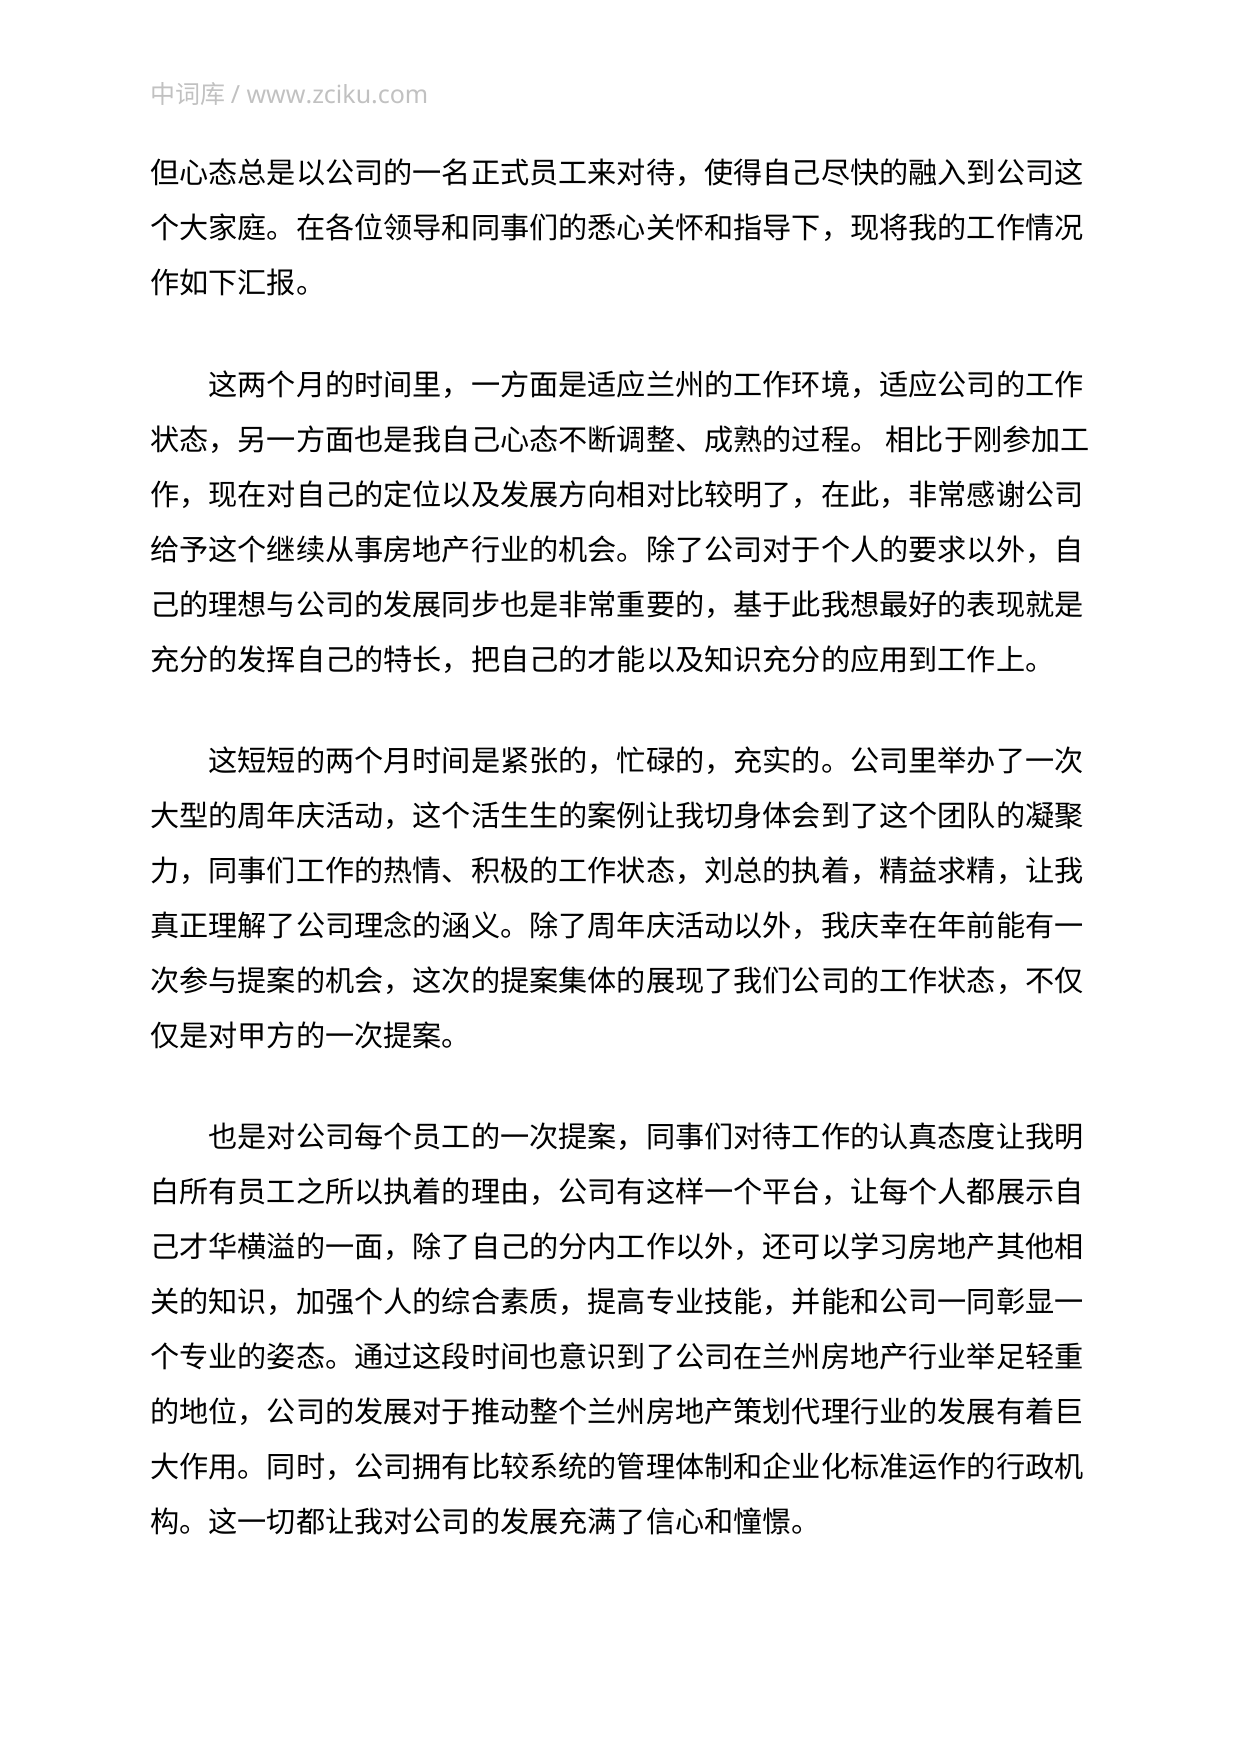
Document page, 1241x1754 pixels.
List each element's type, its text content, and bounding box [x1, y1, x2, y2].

text 也是对公司每个员工的一次提案，同事们对待工作的认真态度让我明白所有员工之所以执着的理由，公司有这样一个平台，让每个人都展示自己才华横溢的一面，除了自己的分内工作以外，还可以学习房地产其他相关的知识，加强个人的综合素质，提高专业技能，并能和公司一同彰显一个专业的姿态。通过这段时间也意识到了公司在兰州房地产行业举足轻重的地位，公司的发展对于推动整个兰州房地产策划代理行业的发展有着巨大作用。同时，公司拥有比较系统的管理体制和企业化标准运作的行政机构。这一切都让我对公司的发展充满了信心和憧憬。 [150, 1114, 1090, 1541]
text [150, 150, 1090, 302]
text 这短短的两个月时间是紧张的，忙碌的，充实的。公司里举办了一次大型的周年庆活动，这个活生生的案例让我切身体会到了这个团队的凝聚力，同事们工作的热情、积极的工作状态，刘总的执着，精益求精，让我真正理解了公司理念的涵义。除了周年庆活动以外，我庆幸在年前能有一次参与提案的机会，这次的提案集体的展现了我们公司的工作状态，不仅仅是对甲方的一次提案。 [150, 738, 1090, 1054]
text 这两个月的时间里，一方面是适应兰州的工作环境，适应公司的工作状态，另一方面也是我自己心态不断调整、成熟的过程。 相比于刚参加工作，现在对自己的定位以及发展方向相对比较明了，在此，非常感谢公司给予这个继续从事房地产行业的机会。除了公司对于个人的要求以外，自己的理想与公司的发展同步也是非常重要的，基于此我想最好的表现就是充分的发挥自己的特长，把自己的才能以及知识充分的应用到工作上。 [150, 362, 1090, 678]
